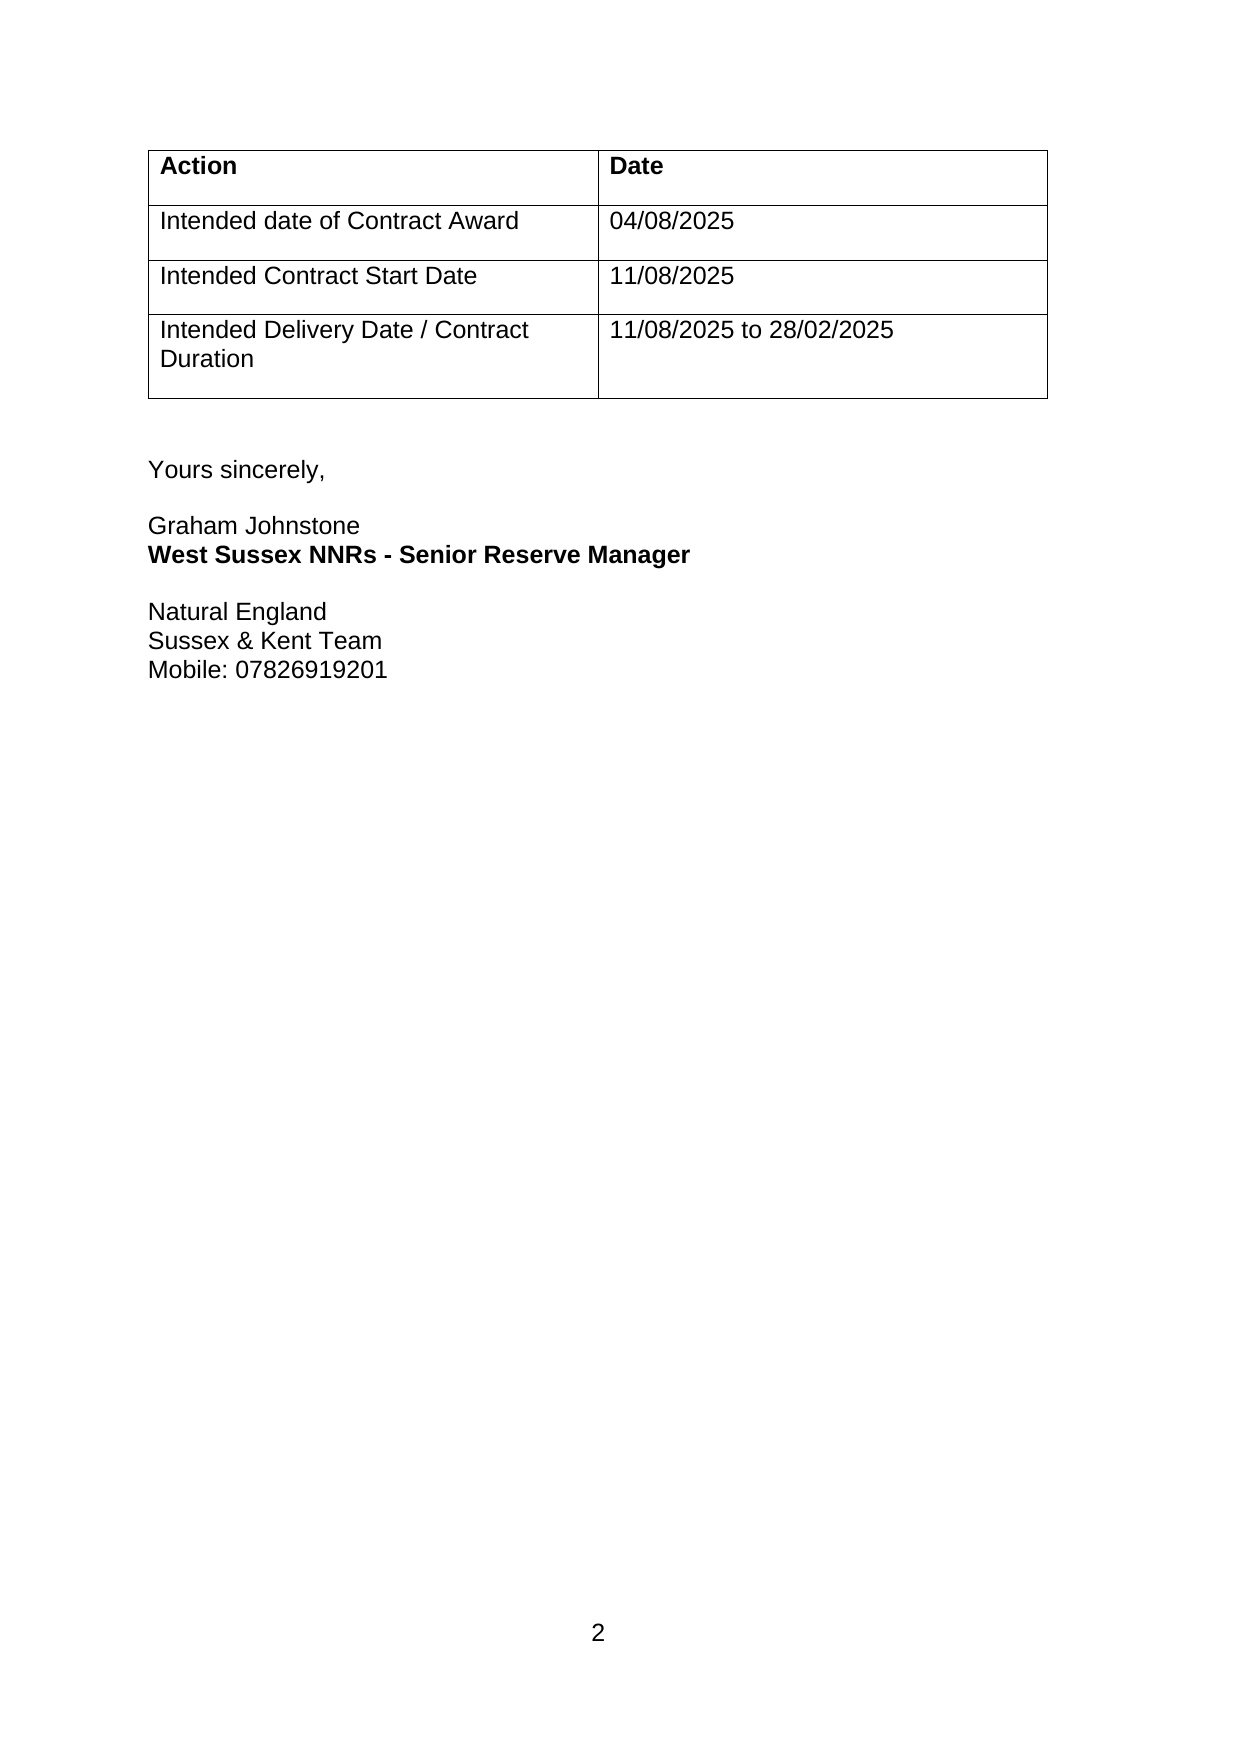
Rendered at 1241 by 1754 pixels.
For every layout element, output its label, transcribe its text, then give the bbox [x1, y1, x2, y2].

text Graham Johnstone [148, 511, 1048, 540]
table_cell 11/08/2025 [599, 261, 1047, 314]
text Sussex & Kent Team [148, 626, 1048, 655]
table_header Date [599, 151, 1047, 205]
text Mobile: 07826919201 [148, 655, 1048, 683]
table_cell 11/08/2025 to 28/02/2025 [599, 315, 1047, 398]
table_cell Intended Contract Start Date [149, 261, 598, 314]
table_cell Intended date of Contract Award [149, 206, 598, 259]
table_cell Intended Delivery Date / Contract Duration [149, 315, 598, 398]
text West Sussex NNRs - Senior Reserve Manager [148, 540, 1048, 568]
table_cell 04/08/2025 [599, 206, 1047, 259]
table_header Action [149, 151, 598, 205]
text Natural England [148, 597, 1048, 626]
text Yours sincerely, [148, 455, 1048, 484]
